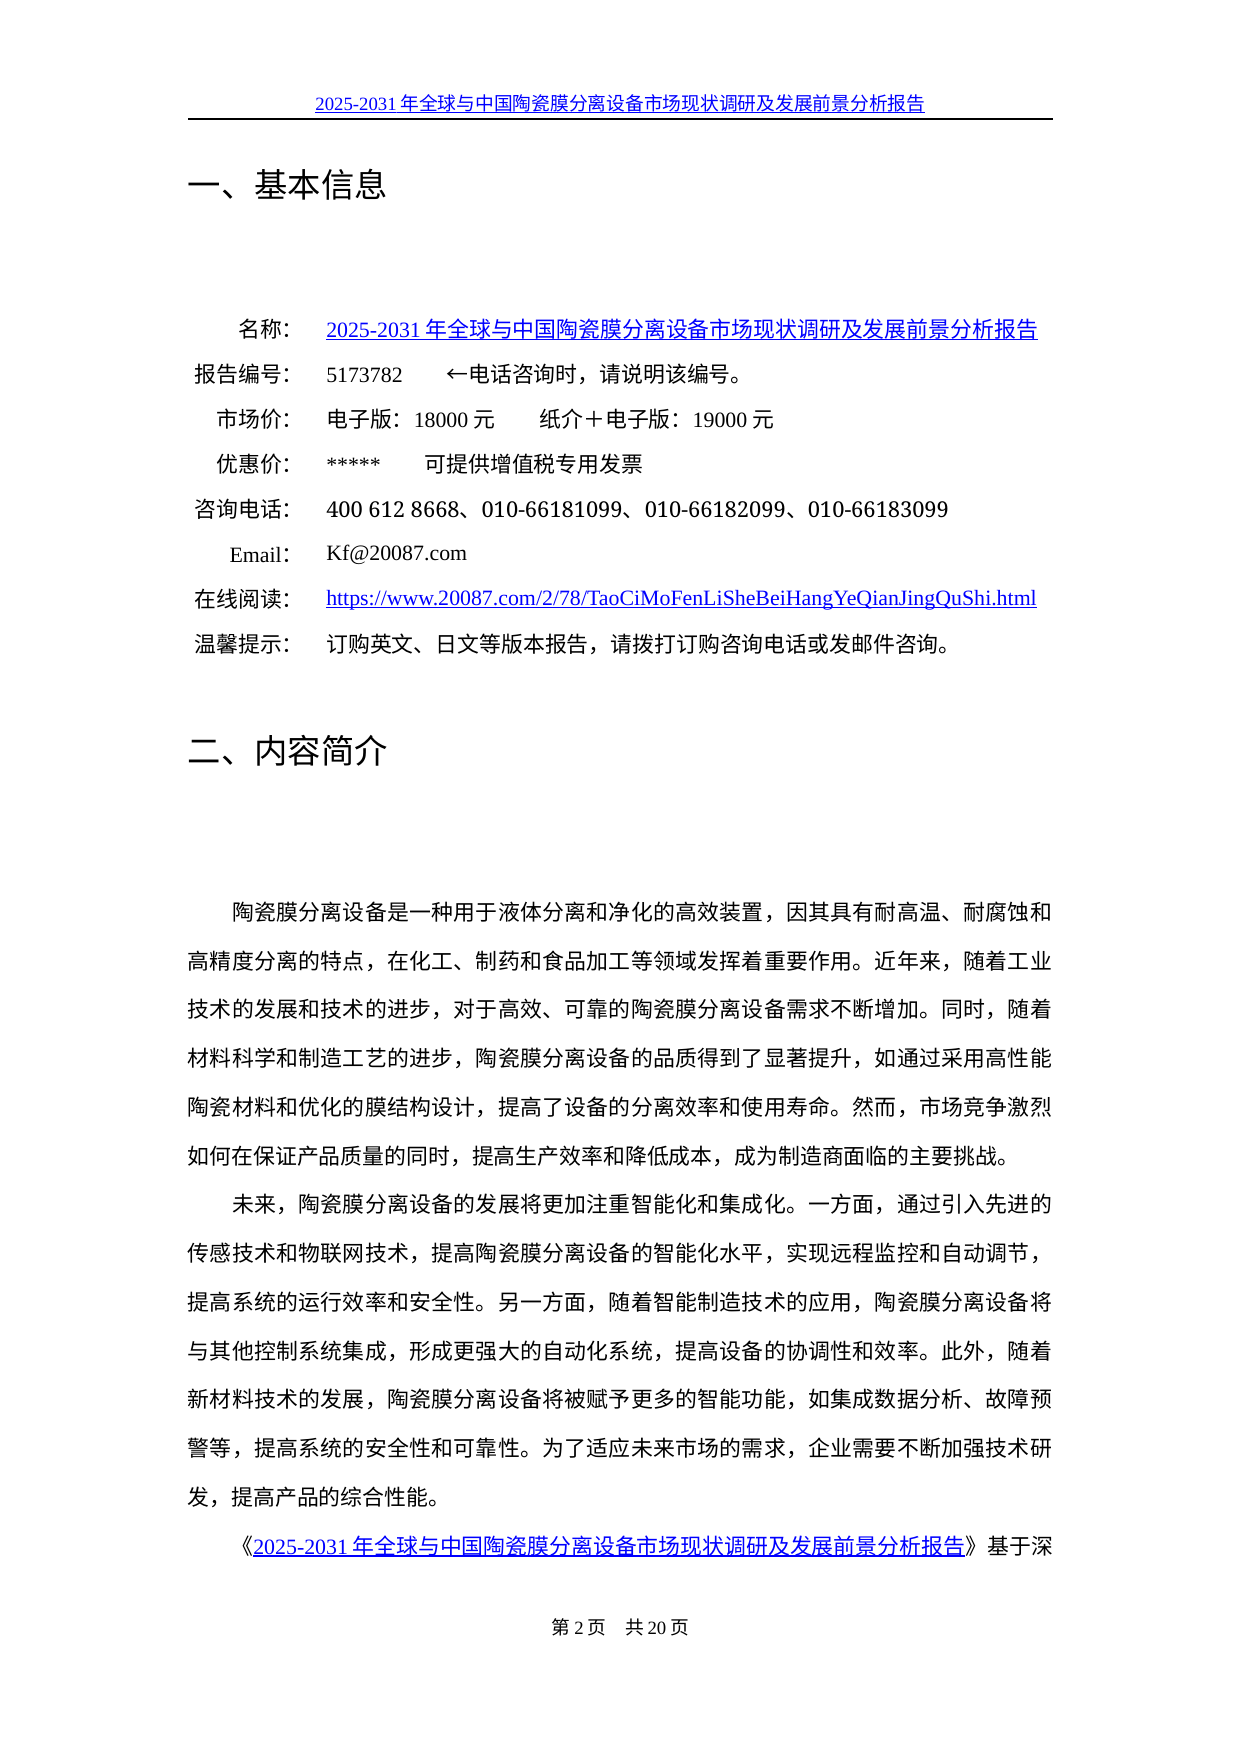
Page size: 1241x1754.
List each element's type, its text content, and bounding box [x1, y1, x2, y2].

table_cell 5173782 ←电话咨询时，请说明该编号。 [315, 357, 1073, 402]
table_cell Kf@20087.com [315, 537, 1073, 582]
title 二、内容简介 [187, 717, 1053, 782]
table_cell 在线阅读： [167, 582, 315, 627]
title 一、基本信息 [187, 150, 1053, 215]
table_cell ***** 可提供增值税专用发票 [315, 447, 1073, 492]
table_cell 温馨提示： [167, 627, 315, 672]
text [187, 894, 1053, 1561]
table_cell 市场价： [167, 402, 315, 447]
table_cell 订购英文、日文等版本报告，请拨打订购咨询电话或发邮件咨询。 [315, 627, 1073, 672]
table_header 名称： [167, 312, 315, 357]
table_cell 电子版：18000 元 纸介＋电子版：19000 元 [315, 402, 1073, 447]
table_cell Email： [167, 537, 315, 582]
table_header 2025-2031年全球与中国陶瓷膜分离设备市场现状调研及发展前景分析报告 [315, 312, 1073, 357]
table_cell 400 612 8668、010-66181099、010-66182099、010-66183099 [315, 492, 1073, 537]
table_cell [315, 582, 1073, 627]
table_cell 优惠价： [167, 447, 315, 492]
table_cell 报告编号： [167, 357, 315, 402]
table_cell 咨询电话： [167, 492, 315, 537]
